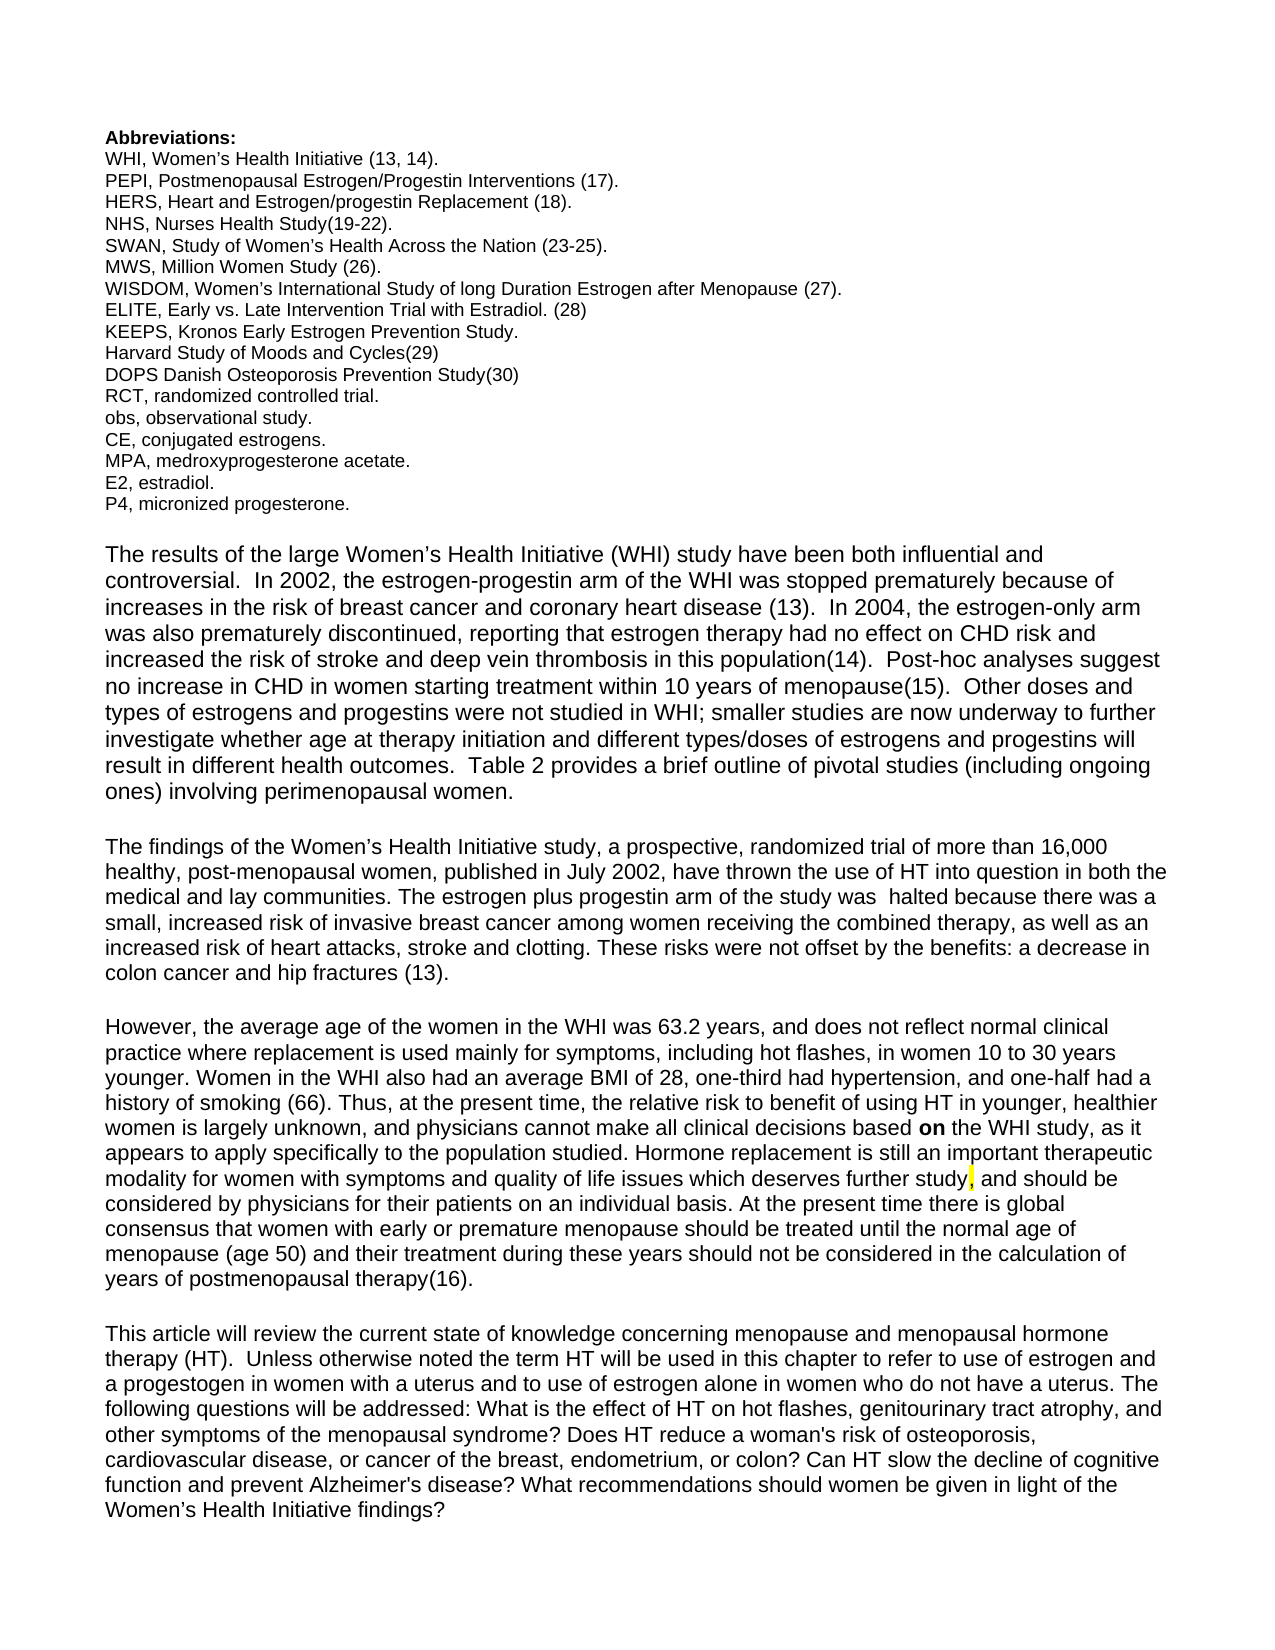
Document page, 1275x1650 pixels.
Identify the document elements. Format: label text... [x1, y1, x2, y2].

text KEEPS, Kronos Early Estrogen Prevention Study. [105, 321, 1170, 342]
text ELITE, Early vs. Late Intervention Trial with Estradiol. (28) [105, 299, 1170, 321]
text PEPI, Postmenopausal Estrogen/Progestin Interventions (17). [105, 170, 1170, 191]
text Abbreviations: [105, 105, 1170, 148]
text RCT, randomized controlled trial. [105, 385, 1170, 407]
text Harvard Study of Moods and Cycles(29) [105, 342, 1170, 364]
text However, the average age of the women in the WHI was 63.2 years, and does not reflect normal clinical practice where replacement is used mainly for symptoms, including hot flashes, in women 10 to 30 years younger. Women in the WHI also had an average BMI of 28, one-third had hypertension, and one-half had a history of smoking (66). Thus, at the present time, the relative risk to benefit of using HT in younger, healthier women is largely unknown, and physicians cannot make all clinical decisions based on the WHI study, as it appears to apply specifically to the population studied. Hormone replacement is still an important therapeutic modality for women with symptoms and quality of life issues which deserves further study, and should be considered by physicians for their patients on an individual basis. At the present time there is global consensus that women with early or premature menopause should be treated until the normal age of menopause (age 50) and their treatment during these years should not be considered in the calculation of years of postmenopausal therapy(16). [105, 1014, 1170, 1291]
text E2, estradiol. [105, 472, 1170, 493]
text obs, observational study. [105, 407, 1170, 428]
text NHS, Nurses Health Study(19-22). [105, 213, 1170, 234]
text This article will review the current state of knowledge concerning menopause and menopausal hormone therapy (HT). Unless otherwise noted the term HT will be used in this chapter to refer to use of estrogen and a progestogen in women with a uterus and to use of estrogen alone in women who do not have a uterus. The following questions will be addressed: What is the effect of HT on hot flashes, genitourinary tract atrophy, and other symptoms of the menopausal syndrome? Does HT reduce a woman's risk of osteoporosis, cardiovascular disease, or cancer of the breast, endometrium, or colon? Can HT slow the decline of cognitive function and prevent Alzheimer's disease? What recommendations should women be given in light of the Women’s Health Initiative findings? [105, 1321, 1170, 1522]
text HERS, Heart and Estrogen/progestin Replacement (18). [105, 191, 1170, 213]
text CE, conjugated estrogens. [105, 428, 1170, 450]
text The findings of the Women’s Health Initiative study, a prospective, randomized trial of more than 16,000 healthy, post-menopausal women, published in July 2002, have thrown the use of HT into question in both the medical and lay communities. The estrogen plus progestin arm of the study was halted because there was a small, increased risk of invasive breast cancer among women receiving the combined therapy, as well as an increased risk of heart attacks, stroke and clotting. These risks were not offset by the benefits: a decrease in colon cancer and hip fractures (13). [105, 834, 1170, 985]
text SWAN, Study of Women’s Health Across the Nation (23-25). [105, 234, 1170, 256]
text WHI, Women’s Health Initiative (13, 14). [105, 148, 1170, 170]
text WISDOM, Women’s International Study of long Duration Estrogen after Menopause (27). [105, 277, 1170, 299]
text MPA, medroxyprogesterone acetate. [105, 450, 1170, 472]
text P4, micronized progesterone. [105, 493, 1170, 515]
text The results of the large Women’s Health Initiative (WHI) study have been both influential and controversial. In 2002, the estrogen-progestin arm of the WHI was stopped prematurely because of increases in the risk of breast cancer and coronary heart disease (13). In 2004, the estrogen-only arm was also prematurely discontinued, reporting that estrogen therapy had no effect on CHD risk and increased the risk of stroke and deep vein thrombosis in this population(14). Post-hoc analyses suggest no increase in CHD in women starting treatment within 10 years of menopause(15). Other doses and types of estrogens and progestins were not studied in WHI; smaller studies are now underway to further investigate whether age at therapy initiation and different types/doses of estrogens and progestins will result in different health outcomes. Table 2 provides a brief outline of pivotal studies (including ongoing ones) involving perimenopausal women. [105, 515, 1170, 804]
text MWS, Million Women Study (26). [105, 256, 1170, 277]
text DOPS Danish Osteoporosis Prevention Study(30) [105, 364, 1170, 385]
